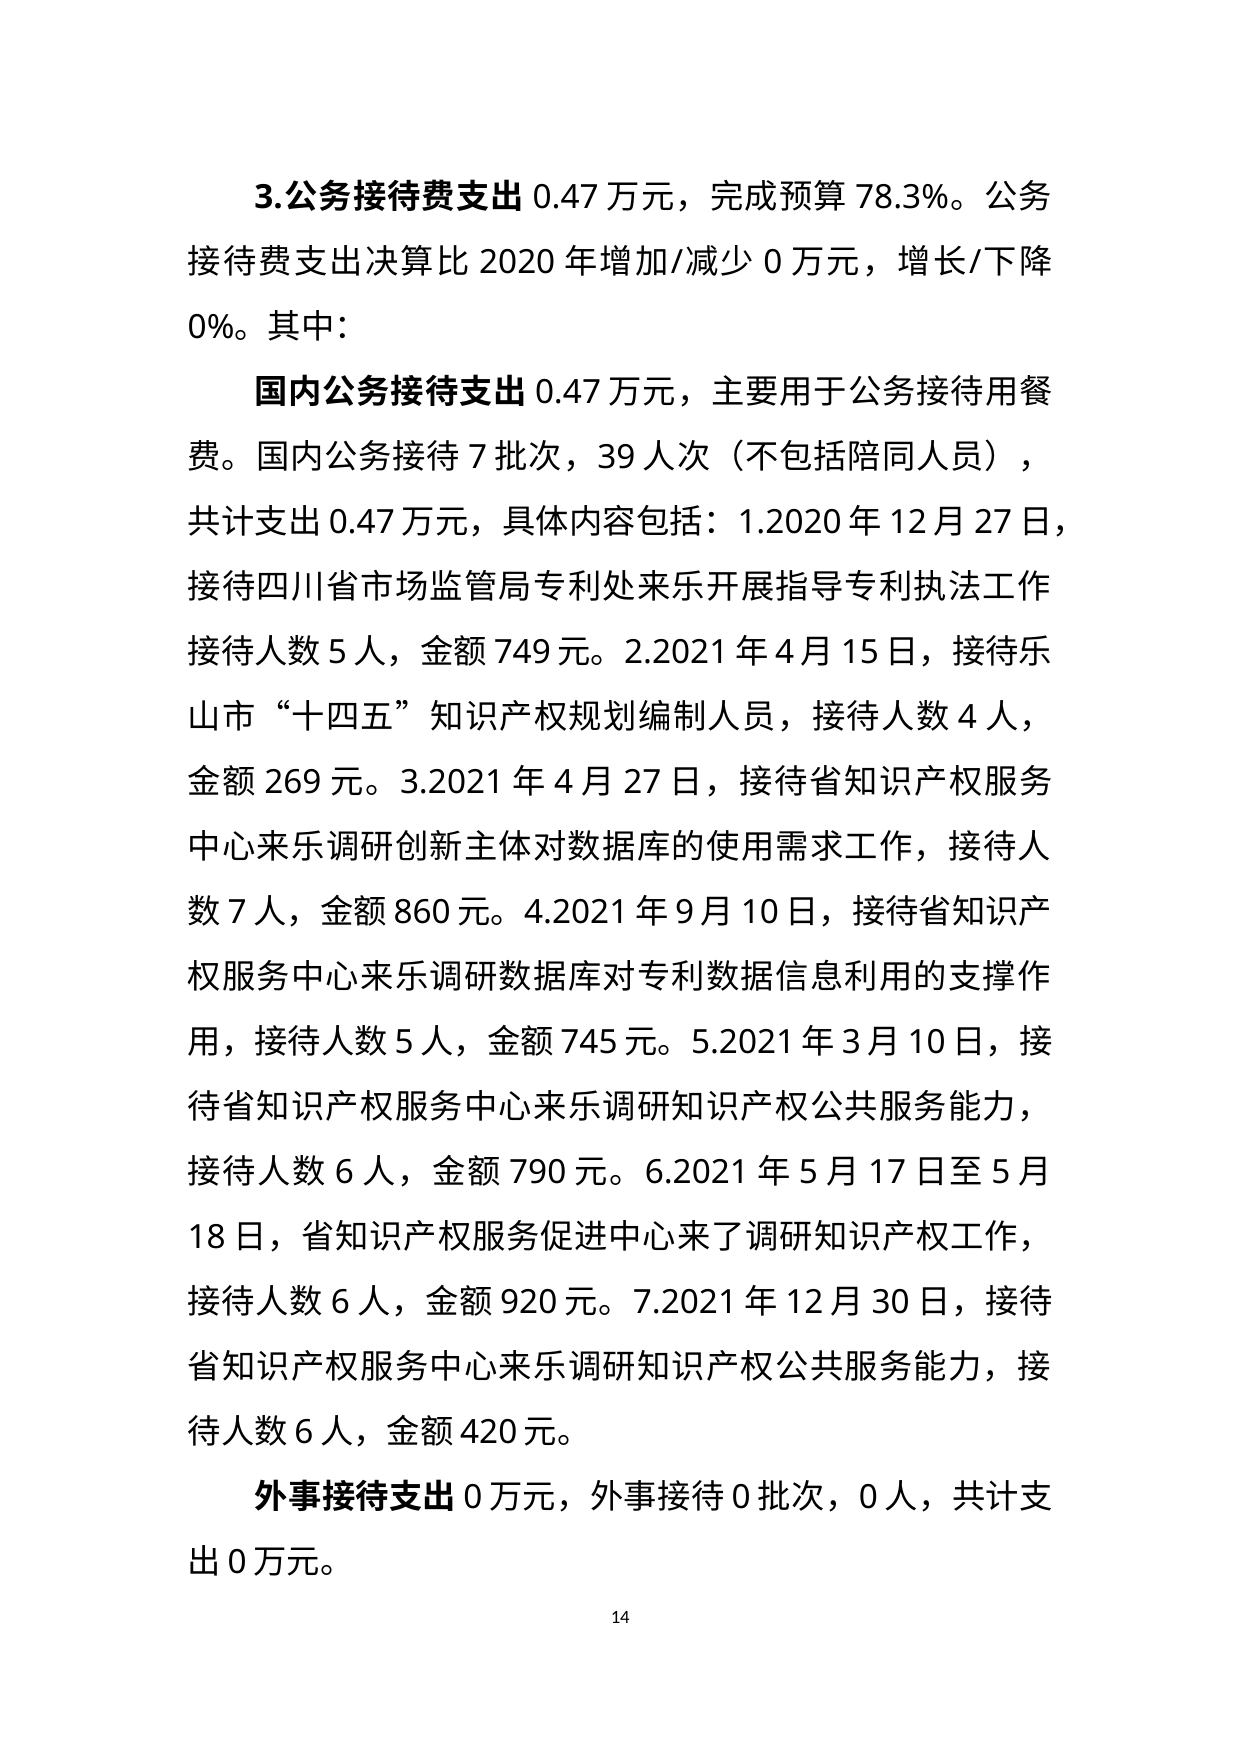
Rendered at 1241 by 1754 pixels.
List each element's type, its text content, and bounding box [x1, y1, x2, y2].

text 3.公务接待费支出0.47万元，完成预算78.3%。公务接待费支出决算比2020年增加/减少0万元，增长/下降0%。其中： [187, 162, 1053, 357]
text 国内公务接待支出0.47万元，主要用于公务接待用餐费。国内公务接待7批次，39人次（不包括陪同人员），共计支出0.47万元，具体内容包括：1.2020年12月27日，接待四川省市场监管局专利处来乐开展指导专利执法工作，接待人数5人，金额749元。2.2021年4月15日，接待乐山市“十四五”知识产权规划编制人员，接待人数4人，金额269元。3.2021年4月27日，接待省知识产权服务中心来乐调研创新主体对数据库的使用需求工作，接待人数7人，金额860元。4.2021年9月10日，接待省知识产权服务中心来乐调研数据库对专利数据信息利用的支撑作用，接待人数5人，金额745元。5.2021年3月10日，接待省知识产权服务中心来乐调研知识产权公共服务能力，接待人数6人，金额790元。6.2021年5月17日至5月18日，省知识产权服务促进中心来了调研知识产权工作，接待人数6人，金额920元。7.2021年12月30日，接待省知识产权服务中心来乐调研知识产权公共服务能力，接待人数6人，金额420元。 [187, 357, 1053, 1462]
text 外事接待支出0万元，外事接待0批次，0人，共计支出0万元。 [187, 1462, 1053, 1592]
